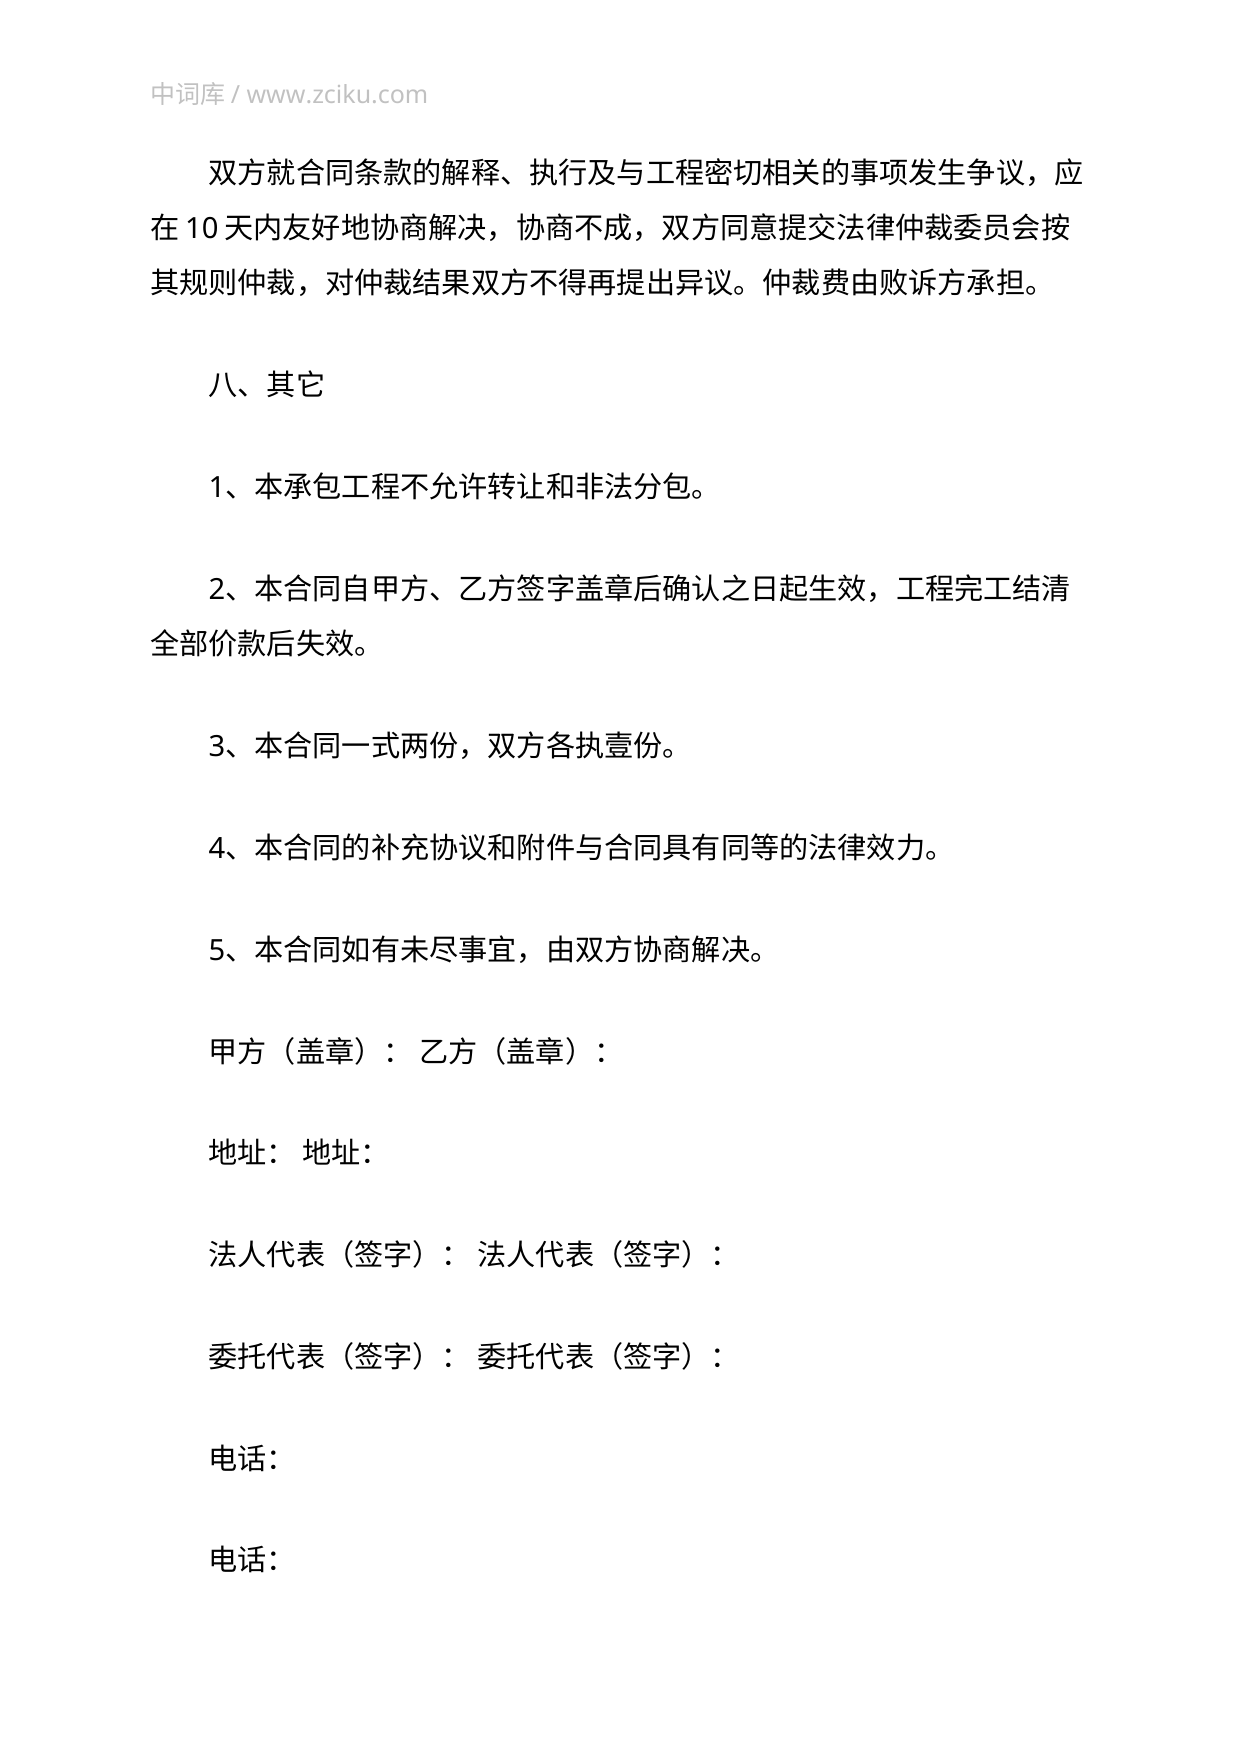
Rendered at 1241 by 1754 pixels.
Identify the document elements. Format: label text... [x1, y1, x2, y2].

text 地址： 地址： [150, 1130, 1090, 1172]
text 1、本承包工程不允许转让和非法分包。 [150, 463, 1090, 506]
text 5、本合同如有未尽事宜，由双方协商解决。 [150, 926, 1090, 968]
text 法人代表（签字）： 法人代表（签字）： [150, 1232, 1090, 1274]
text 3、本合同一式两份，双方各执壹份。 [150, 722, 1090, 764]
text 4、本合同的补充协议和附件与合同具有同等的法律效力。 [150, 824, 1090, 867]
text 电话： [150, 1537, 1090, 1579]
text 甲方（盖章）： 乙方（盖章）： [150, 1028, 1090, 1070]
text 委托代表（签字）： 委托代表（签字）： [150, 1333, 1090, 1376]
text 2、本合同自甲方、乙方签字盖章后确认之日起生效，工程完工结清全部价款后失效。 [150, 565, 1090, 663]
text 双方就合同条款的解释、执行及与工程密切相关的事项发生争议，应在10天内友好地协商解决，协商不成，双方同意提交法律仲裁委员会按其规则仲裁，对仲裁结果双方不得再提出异议。仲裁费由败诉方承担。 [150, 150, 1090, 302]
text 电话： [150, 1435, 1090, 1477]
text 八、其它 [150, 362, 1090, 404]
